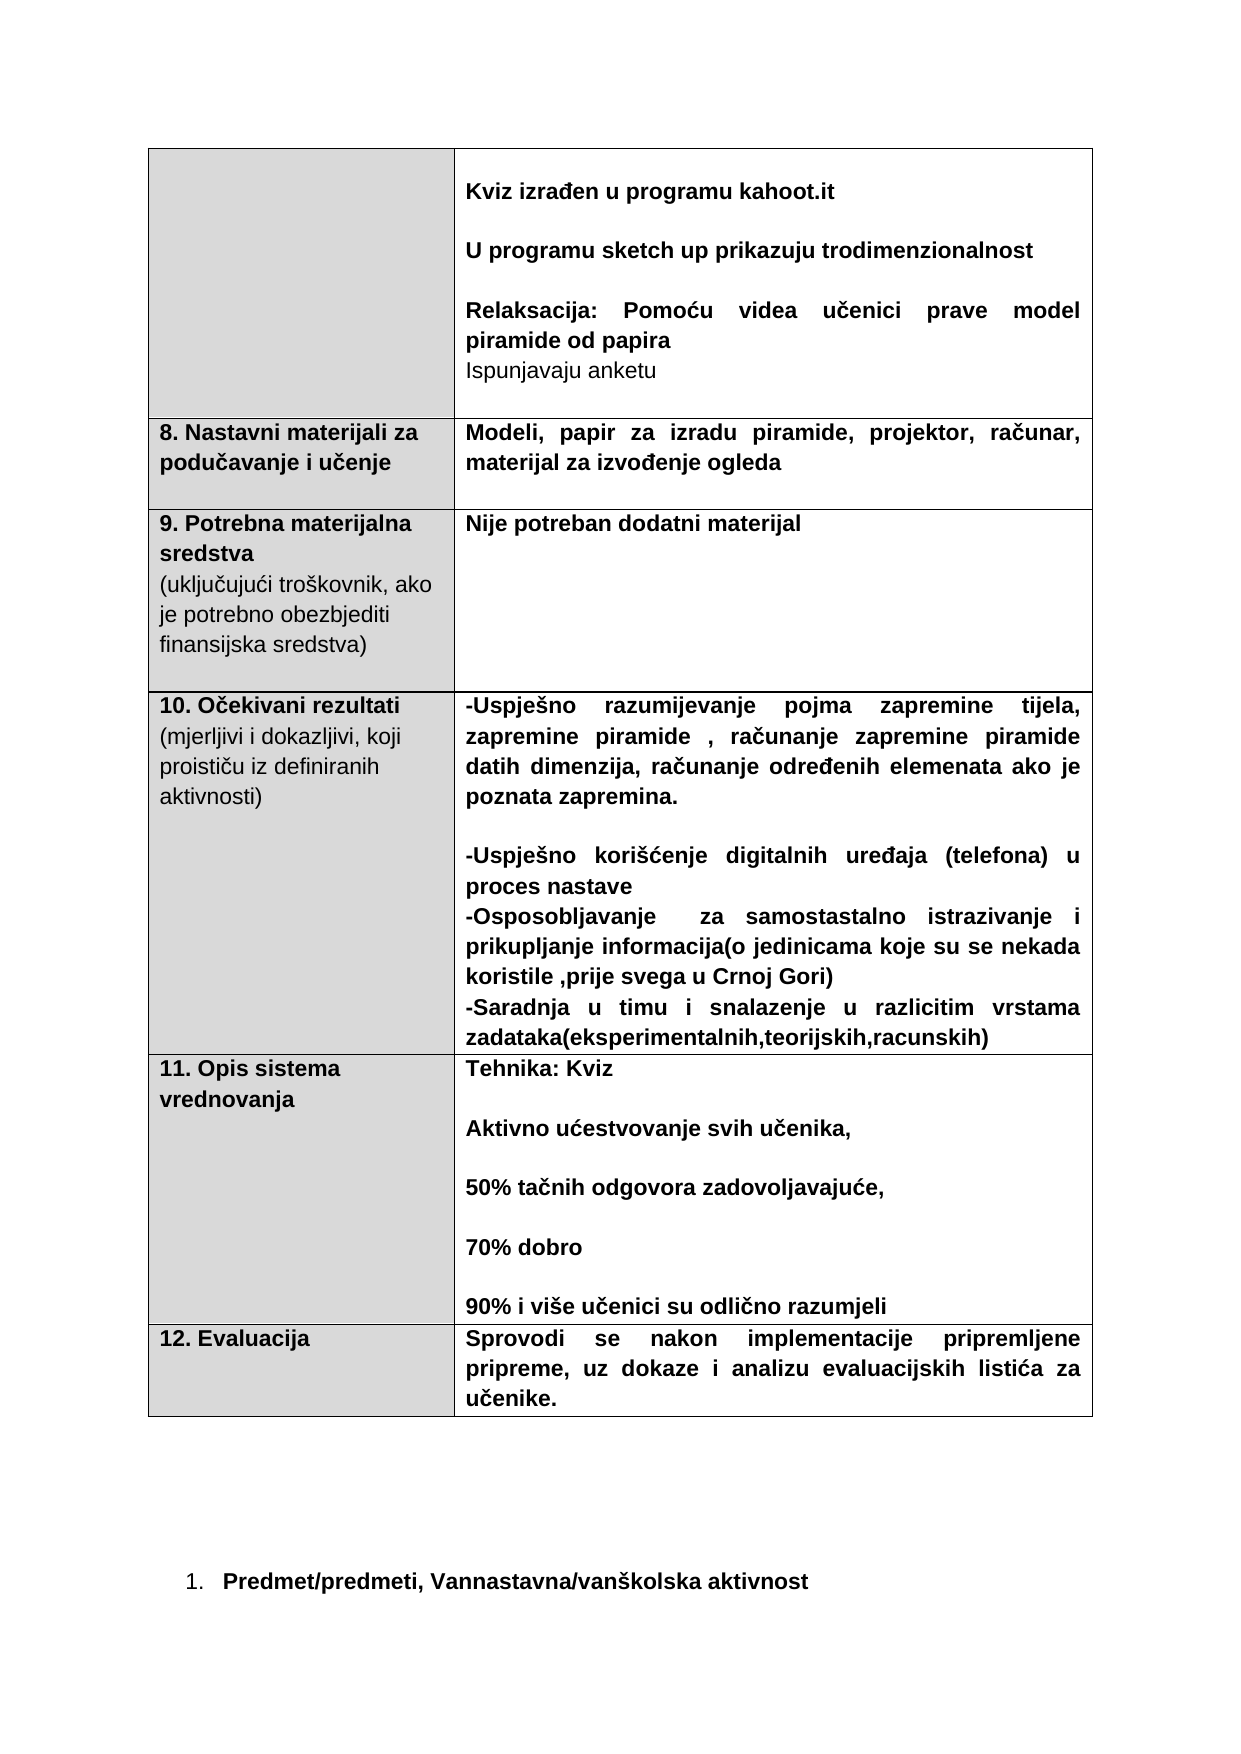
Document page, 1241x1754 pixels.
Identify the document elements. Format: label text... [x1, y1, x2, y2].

table_cell Sprovodi se nakon implementacije pripremljene pripreme, uz dokaze i analizu evaluacijskih listića za učenike. [455, 1325, 1092, 1416]
table_cell Modeli, papir za izradu piramide, projektor, računar, materijal za izvođenje ogleda [455, 419, 1092, 509]
table_cell -Uspješno razumijevanje pojma zapremine tijela, zapremine piramide , računanje zapremine piramide datih dimenzija, računanje određenih elemenata ako je poznata zapremina. -Uspješno korišćenje digitalnih uređaja (telefona) u proces nastave -Osposobljavanje za samostastalno istrazivanje i prikupljanje informacija(o jedinicama koje su se nekada koristile ,prije svega u Crnoj Gori) -Saradnja u timu i snalazenje u razlicitim vrstama zadataka(eksperimentalnih,teorijskih,racunskih) [455, 693, 1092, 1054]
table_cell Tehnika: Kviz Aktivno ućestvovanje svih učenika, 50% tačnih odgovora zadovoljavajuće, 70% dobro 90% i više učenici su odlično razumjeli [455, 1055, 1092, 1323]
table_cell 12. Evaluacija [149, 1325, 454, 1416]
table_cell 8. Nastavni materijali za podučavanje i učenje [149, 419, 454, 509]
table_cell 9. Potrebna materijalna sredstva (uključujući troškovnik, ako je potrebno obezbjediti finansijska sredstva) [149, 510, 454, 691]
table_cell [149, 149, 454, 417]
table_cell 10. Očekivani rezultati (mjerljivi i dokazljivi, koji proističu iz definiranih aktivnosti) [149, 693, 454, 1054]
table_cell Nije potreban dodatni materijal [455, 510, 1092, 691]
table_cell 11. Opis sistema vrednovanja [149, 1055, 454, 1323]
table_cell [455, 149, 1092, 417]
list Predmet/predmeti, Vannastavna/vanškolska aktivnost [185, 1568, 1093, 1594]
